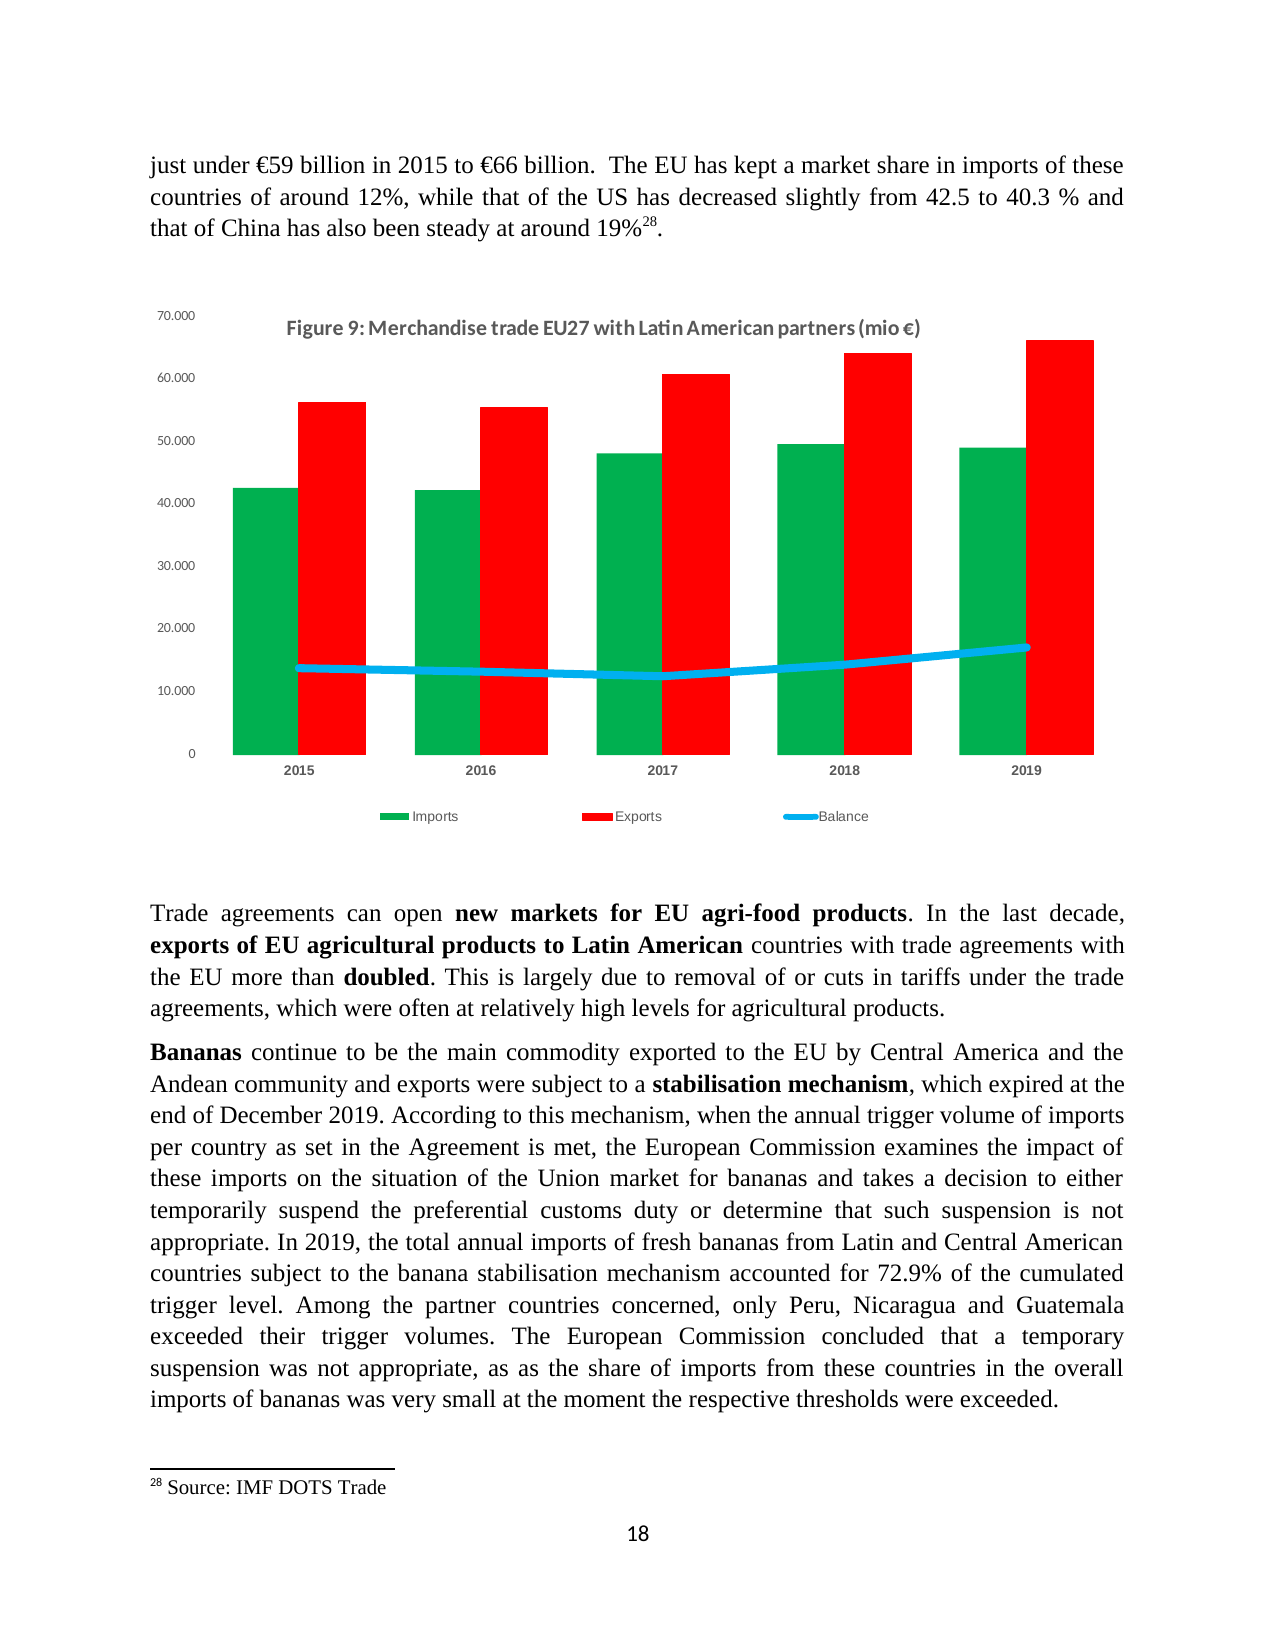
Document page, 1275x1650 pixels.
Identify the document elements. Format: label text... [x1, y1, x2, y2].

text Bananas continue to be the main commodity exported to the EU by Central America and the Andean community and exports were subject to a stabilisation mechanism, which expired at the end of December 2019. According to this mechanism, when the annual trigger volume of imports per country as set in the Agreement is met, the European Commission examines the impact of these imports on the situation of the Union market for bananas and takes a decision to either temporarily suspend the preferential customs duty or determine that such suspension is not appropriate. In 2019, the total annual imports of fresh bananas from Latin and Central American countries subject to the banana stabilisation mechanism accounted for 72.9% of the cumulated trigger level. Among the partner countries concerned, only Peru, Nicaragua and Guatemala exceeded their trigger volumes. The European Commission concluded that a temporary suspension was not appropriate, as as the share of imports from these countries in the overall imports of bananas was very small at the moment the respective thresholds were exceeded. [150, 1037, 1125, 1413]
text Trade agreements can open new markets for EU agri-food products. In the last decade, exports of EU agricultural products to Latin American countries with trade agreements with the EU more than doubled. This is largely due to removal of or cuts in tariffs under the trade agreements, which were often at relatively high levels for agricultural products. [150, 898, 1125, 1022]
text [150, 150, 1125, 242]
